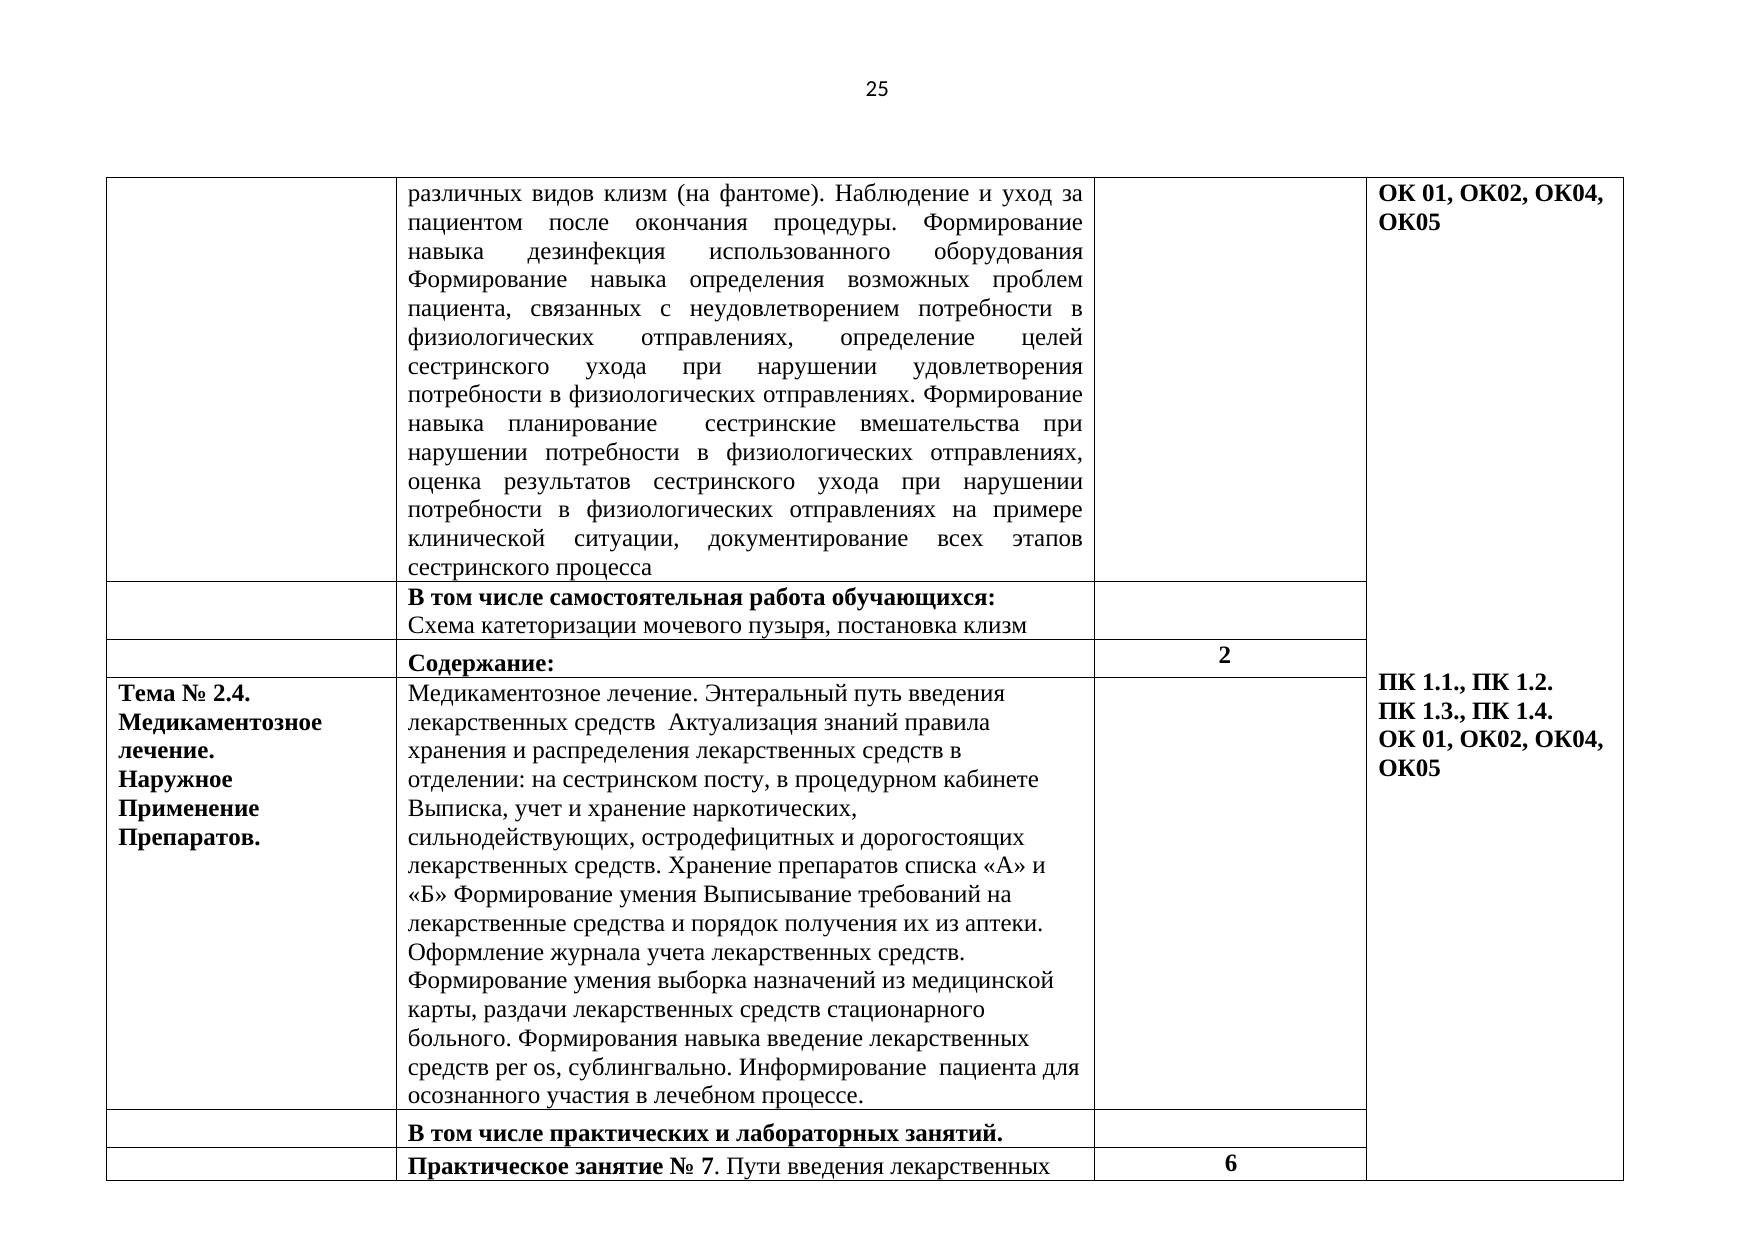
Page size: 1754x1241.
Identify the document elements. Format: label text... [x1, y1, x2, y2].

table_cell В том числе самостоятельная работа обучающихся: Схема катеторизации мочевого пузыря, постановка клизм [397, 582, 1094, 639]
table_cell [397, 1148, 1094, 1180]
table_cell [107, 640, 396, 677]
table_cell 2 [1095, 640, 1366, 677]
table_cell Тема № 2.4. Медикаментозное лечение. Наружное Применение Препаратов. [107, 678, 396, 1109]
table_cell [107, 582, 396, 639]
table_cell Медикаментозное лечение. Энтеральный путь введения лекарственных средств Актуализация знаний правила хранения и распределения лекарственных средств в отделении: на сестринском посту, в процедурном кабинете Выписка, учет и хранение наркотических, сильнодействующих, остродефицитных и дорогостоящих лекарственных средств. Хранение препаратов списка «А» и «Б» Формирование умения Выписывание требований на лекарственные средства и порядок получения их из аптеки. Оформление журнала учета лекарственных средств. Формирование умения выборка назначений из медицинской карты, раздачи лекарственных средств стационарного больного. Формирования навыка введение лекарственных средств per os, сублингвально. Информирование пациента для осознанного участия в лечебном процессе. [397, 678, 1094, 1109]
table_cell [107, 178, 396, 581]
table_cell [107, 1148, 396, 1180]
table_cell В том числе практических и лабораторных занятий. [397, 1110, 1094, 1147]
table_cell Содержание: [397, 640, 1094, 677]
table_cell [397, 178, 1094, 581]
table_cell 6 [1095, 178, 1366, 581]
table_cell [1095, 1110, 1366, 1147]
table_cell 6 [1095, 1148, 1366, 1180]
table_cell [1095, 678, 1366, 1109]
table_cell [107, 1110, 396, 1147]
table_cell [1095, 582, 1366, 639]
